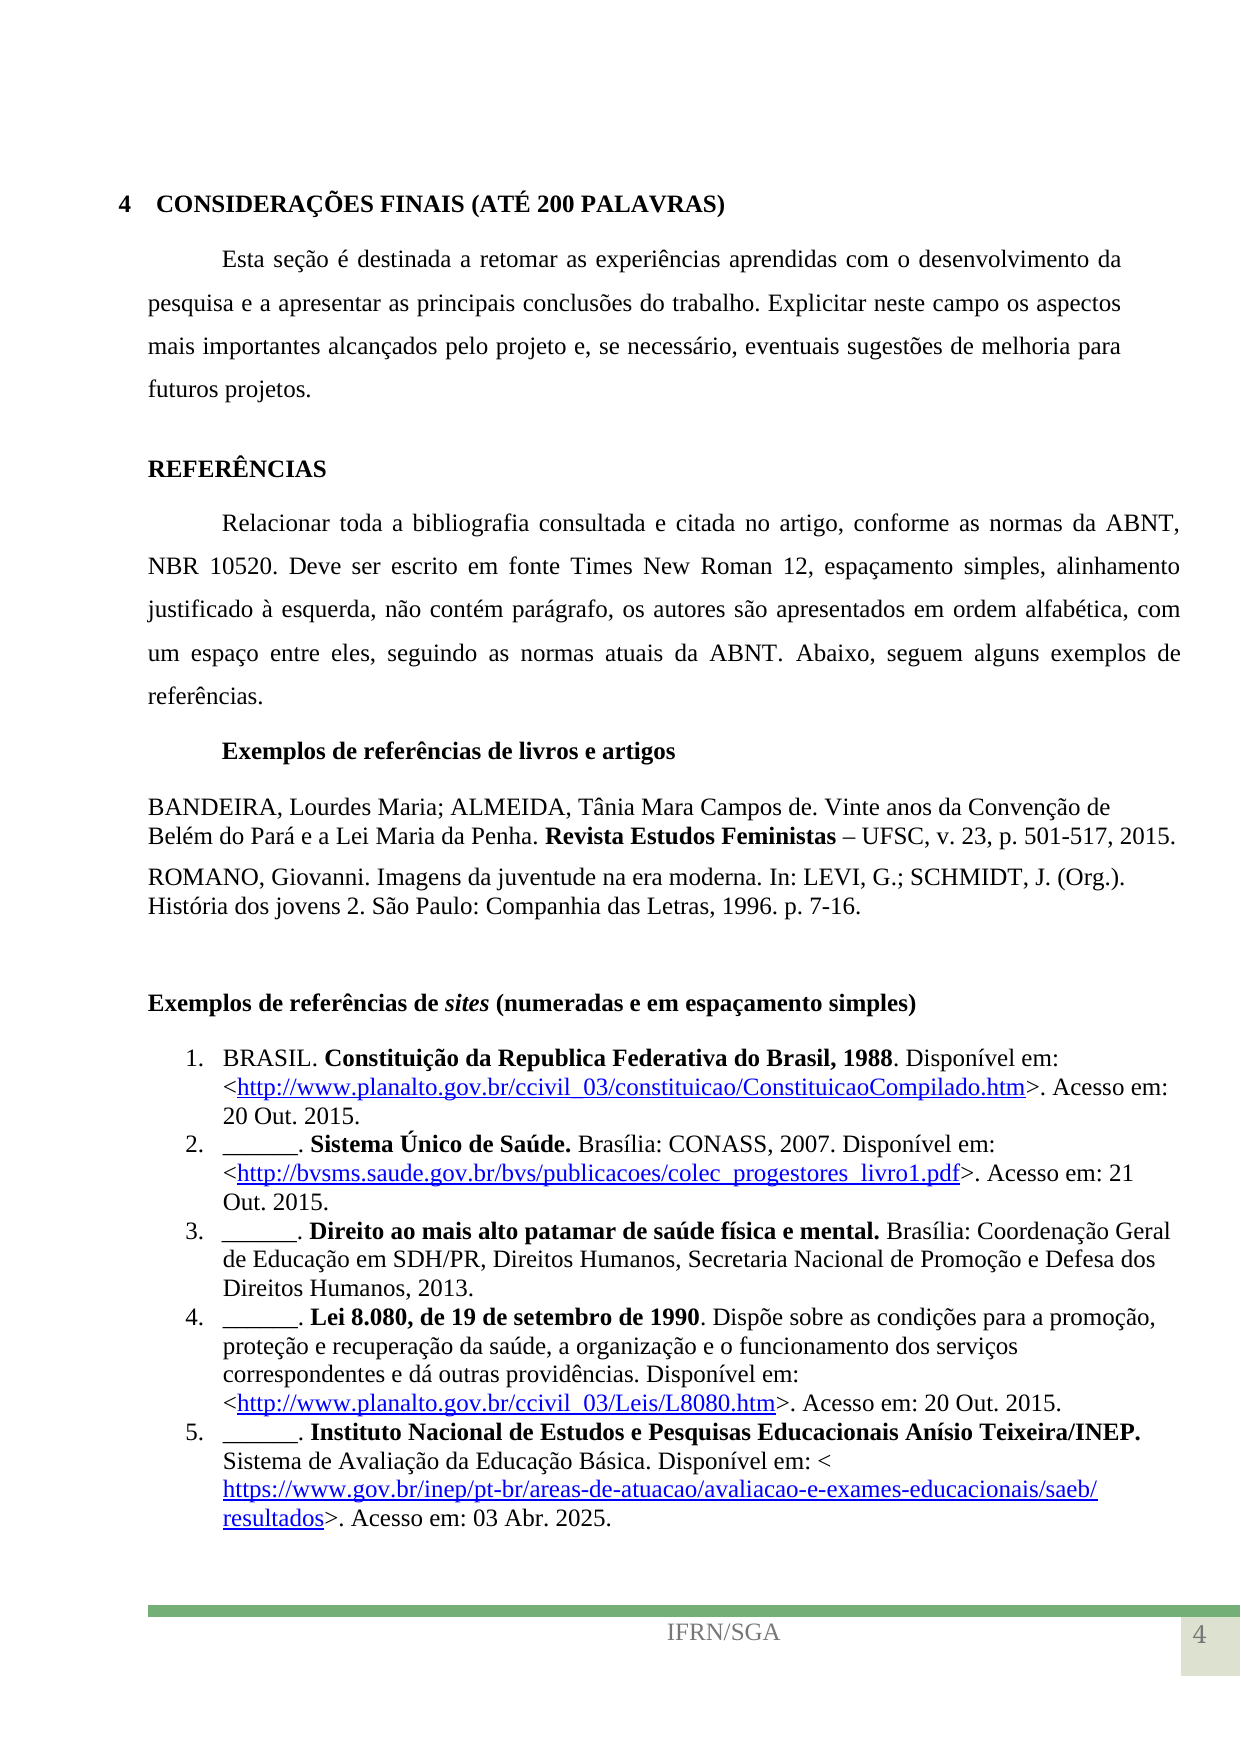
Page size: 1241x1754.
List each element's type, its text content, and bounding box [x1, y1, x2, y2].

text 4 CONSIDERAÇÕES FINAIS (ATÉ 200 PALAVRAS) [118, 189, 1122, 218]
list ______. Direito ao mais alto patamar de saúde física e mental. Brasília: Coordenação Geral de Educação em SDH/PR, Direitos Humanos, Secretaria Nacional de Promoção e Defesa dos Direitos Humanos, 2013. [185, 1216, 1181, 1302]
subtitle REFERÊNCIAS [148, 454, 1122, 483]
text ROMANO, Giovanni. Imagens da juventude na era moderna. In: LEVI, G.; SCHMIDT, J. (Org.). História dos jovens 2. São Paulo: Companhia das Letras, 1996. p. 7-16. [148, 862, 1181, 919]
text BANDEIRA, Lourdes Maria; ALMEIDA, Tânia Mara Campos de. Vinte anos da Convenção de Belém do Pará e a Lei Maria da Penha. Revista Estudos Feministas – UFSC, v. 23, p. 501-517, 2015. [148, 792, 1181, 849]
list ______. Instituto Nacional de Estudos e Pesquisas Educacionais Anísio Teixeira/INEP. Sistema de Avaliação da Educação Básica. Disponível em: < https://www.gov.br/inep/pt-br/areas-de-atuacao/avaliacao-e-exames-educacionais/saeb/resultados>. Acesso em: 03 Abr. 2025. [185, 1417, 1181, 1532]
text Relacionar toda a bibliografia consultada e citada no artigo, conforme as normas da ABNT, NBR 10520. Deve ser escrito em fonte Times New Roman 12, espaçamento simples, alinhamento justificado à esquerda, não contém parágrafo, os autores são apresentados em ordem alfabética, com um espaço entre eles, seguindo as normas atuais da ABNT. Abaixo, seguem alguns exemplos de referências. [148, 508, 1181, 709]
list ______. Lei 8.080, de 19 de setembro de 1990. Dispõe sobre as condições para a promoção, proteção e recuperação da saúde, a organização e o funcionamento dos serviços correspondentes e dá outras providências. Disponível em: <http://www.planalto.gov.br/ccivil_03/Leis/L8080.htm>. Acesso em: 20 Out. 2015. [185, 1302, 1181, 1417]
list BRASIL. Constituição da Republica Federativa do Brasil, 1988. Disponível em: <http://www.planalto.gov.br/ccivil_03/constituicao/ConstituicaoCompilado.htm>. Acesso em: 20 Out. 2015. [185, 1043, 1181, 1129]
text Esta seção é destinada a retomar as experiências aprendidas com o desenvolvimento da pesquisa e a apresentar as principais conclusões do trabalho. Explicitar neste campo os aspectos mais importantes alcançados pelo projeto e, se necessário, eventuais sugestões de melhoria para futuros projetos. [148, 244, 1122, 403]
list ______. Sistema Único de Saúde. Brasília: CONASS, 2007. Disponível em: <http://bvsms.saude.gov.br/bvs/publicacoes/colec_progestores_livro1.pdf>. Acesso em: 21 Out. 2015. [185, 1129, 1181, 1216]
text Exemplos de referências de livros e artigos [148, 736, 1181, 765]
text Exemplos de referências de sites (numeradas e em espaçamento simples) [148, 988, 1181, 1016]
